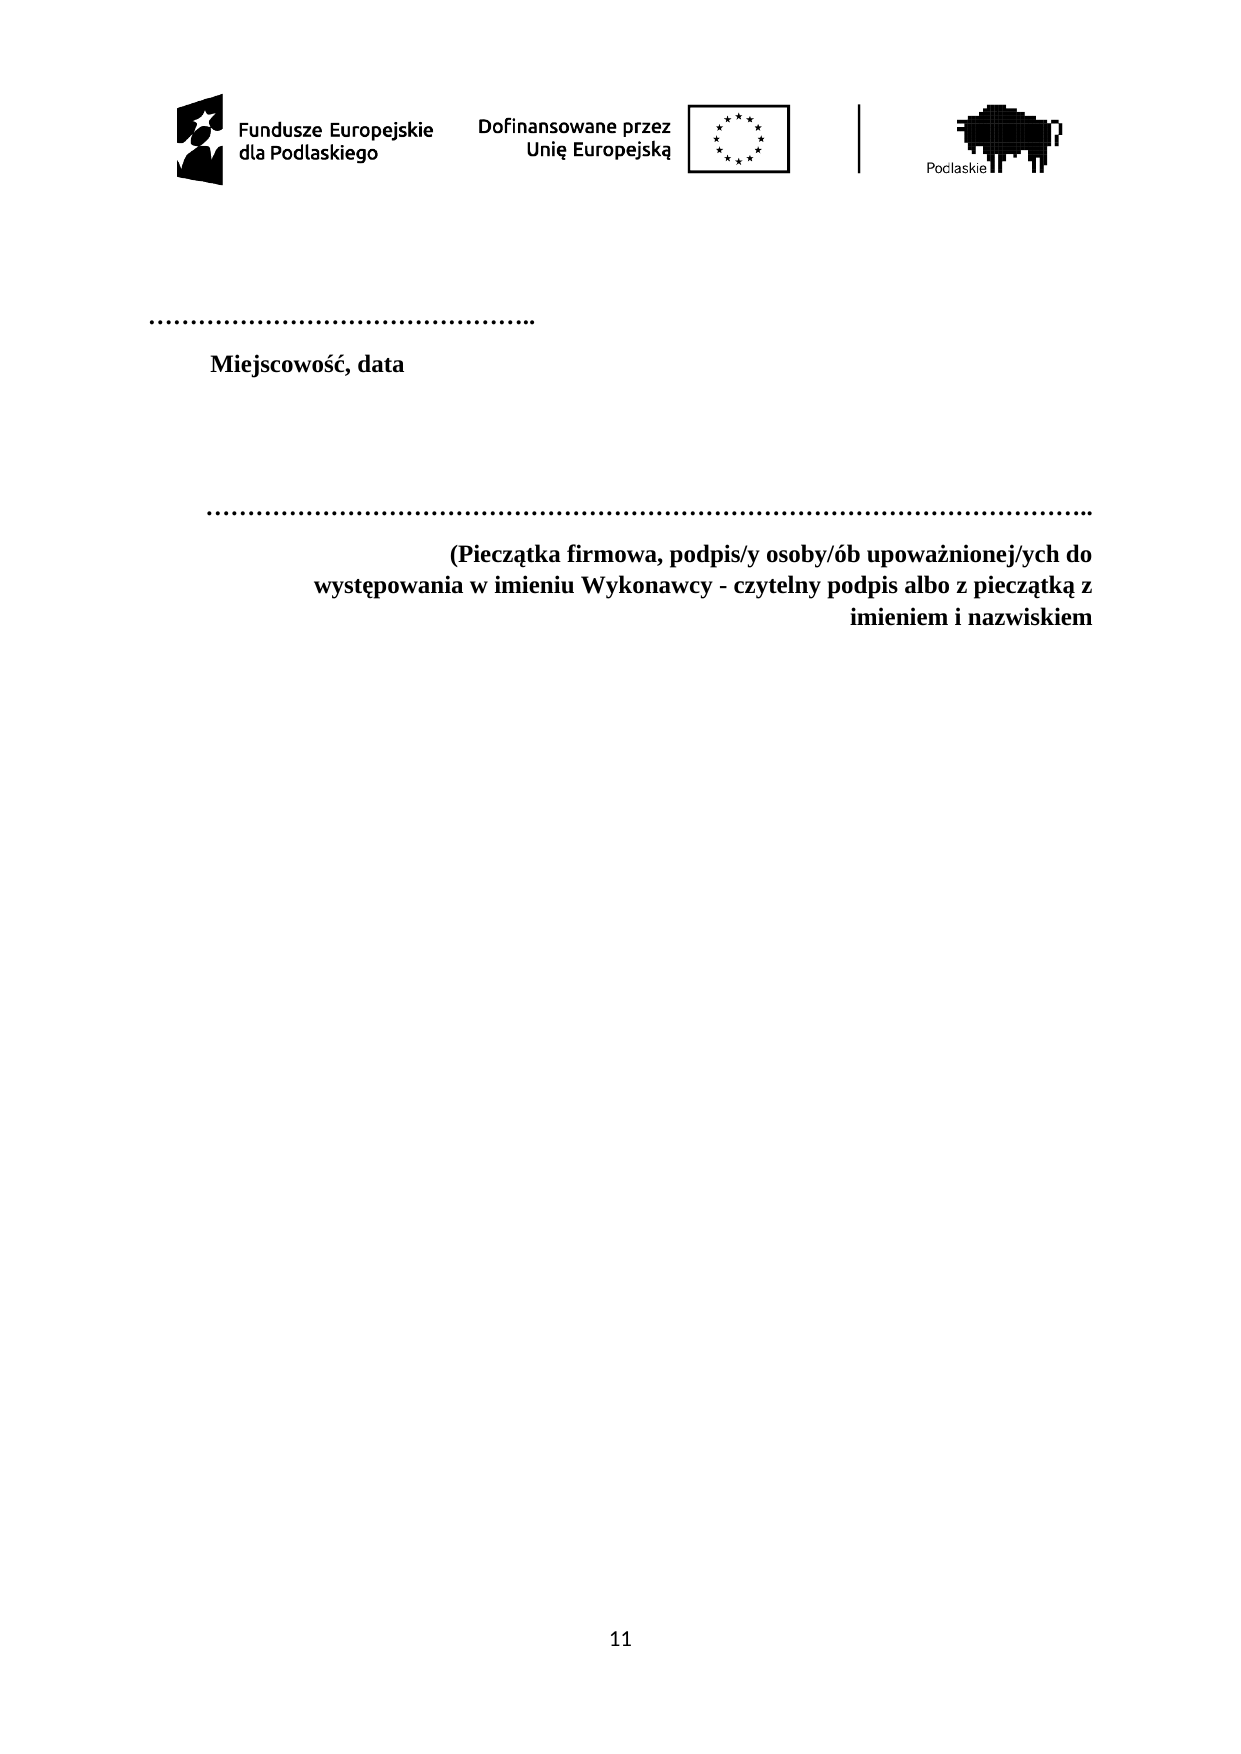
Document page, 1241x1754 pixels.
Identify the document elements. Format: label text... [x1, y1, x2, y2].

text …………………………………………………………………………………………….. [148, 492, 1093, 521]
text ……………………………………….. [148, 301, 1093, 330]
text Miejscowość, data [148, 349, 1093, 377]
picture [147, 73, 1093, 206]
text (Pieczątka firmowa, podpis/y osoby/ób upoważnionej/ych do występowania w imieniu Wykonawcy - czytelny podpis albo z pieczątką z imieniem i nazwiskiem [296, 539, 1093, 630]
